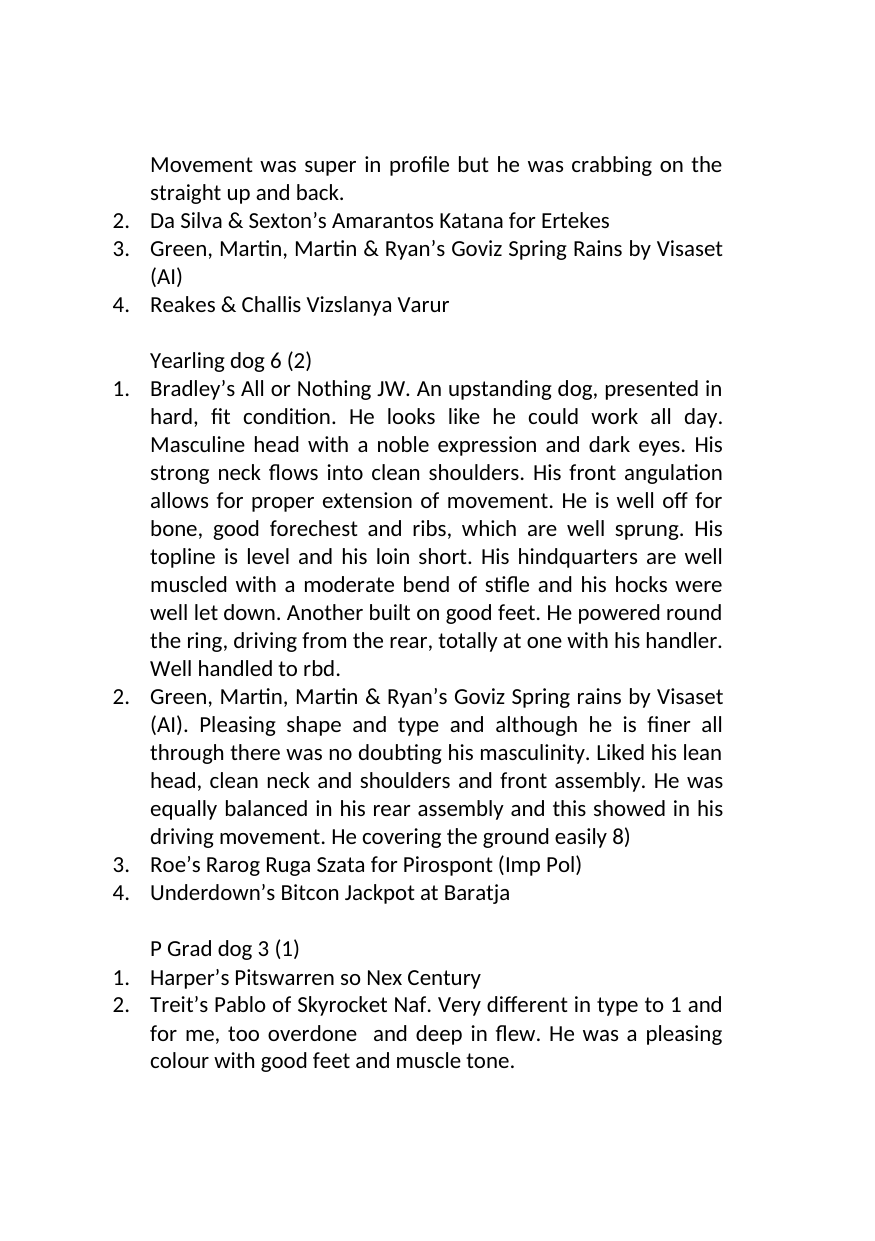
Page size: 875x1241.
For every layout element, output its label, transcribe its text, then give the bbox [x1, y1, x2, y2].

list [112, 150, 724, 206]
list Treit’s Pablo of Skyrocket Naf. Very different in type to 1 and for me, too overdone and deep in flew. He was a pleasing colour with good feet and muscle tone. [112, 991, 724, 1075]
list Roe’s Rarog Ruga Szata for Pirospont (Imp Pol) [112, 851, 724, 878]
text P Grad dog 3 (1) [150, 934, 724, 963]
text Yearling dog 6 (2) [150, 346, 724, 374]
list Bradley’s All or Nothing JW. An upstanding dog, presented in hard, fit condition. He looks like he could work all day. Masculine head with a noble expression and dark eyes. His strong neck flows into clean shoulders. His front angulation allows for proper extension of movement. He is well off for bone, good forechest and ribs, which are well sprung. His topline is level and his loin short. His hindquarters are well muscled with a moderate bend of stifle and his hocks were well let down. Another built on good feet. He powered round the ring, driving from the rear, totally at one with his handler. Well handled to rbd. [112, 374, 724, 682]
list Underdown’s Bitcon Jackpot at Baratja [112, 878, 724, 907]
list Green, Martin, Martin & Ryan’s Goviz Spring rains by Visaset (AI). Pleasing shape and type and although he is finer all through there was no doubting his masculinity. Liked his lean head, clean neck and shoulders and front assembly. He was equally balanced in his rear assembly and this showed in his driving movement. He covering the ground easily 8) [112, 682, 724, 851]
list Da Silva & Sexton’s Amarantos Katana for Ertekes [112, 206, 724, 234]
list Reakes & Challis Vizslanya Varur [112, 290, 724, 318]
list Green, Martin, Martin & Ryan’s Goviz Spring Rains by Visaset (AI) [112, 234, 724, 290]
list Harper’s Pitswarren so Nex Century [112, 963, 724, 991]
